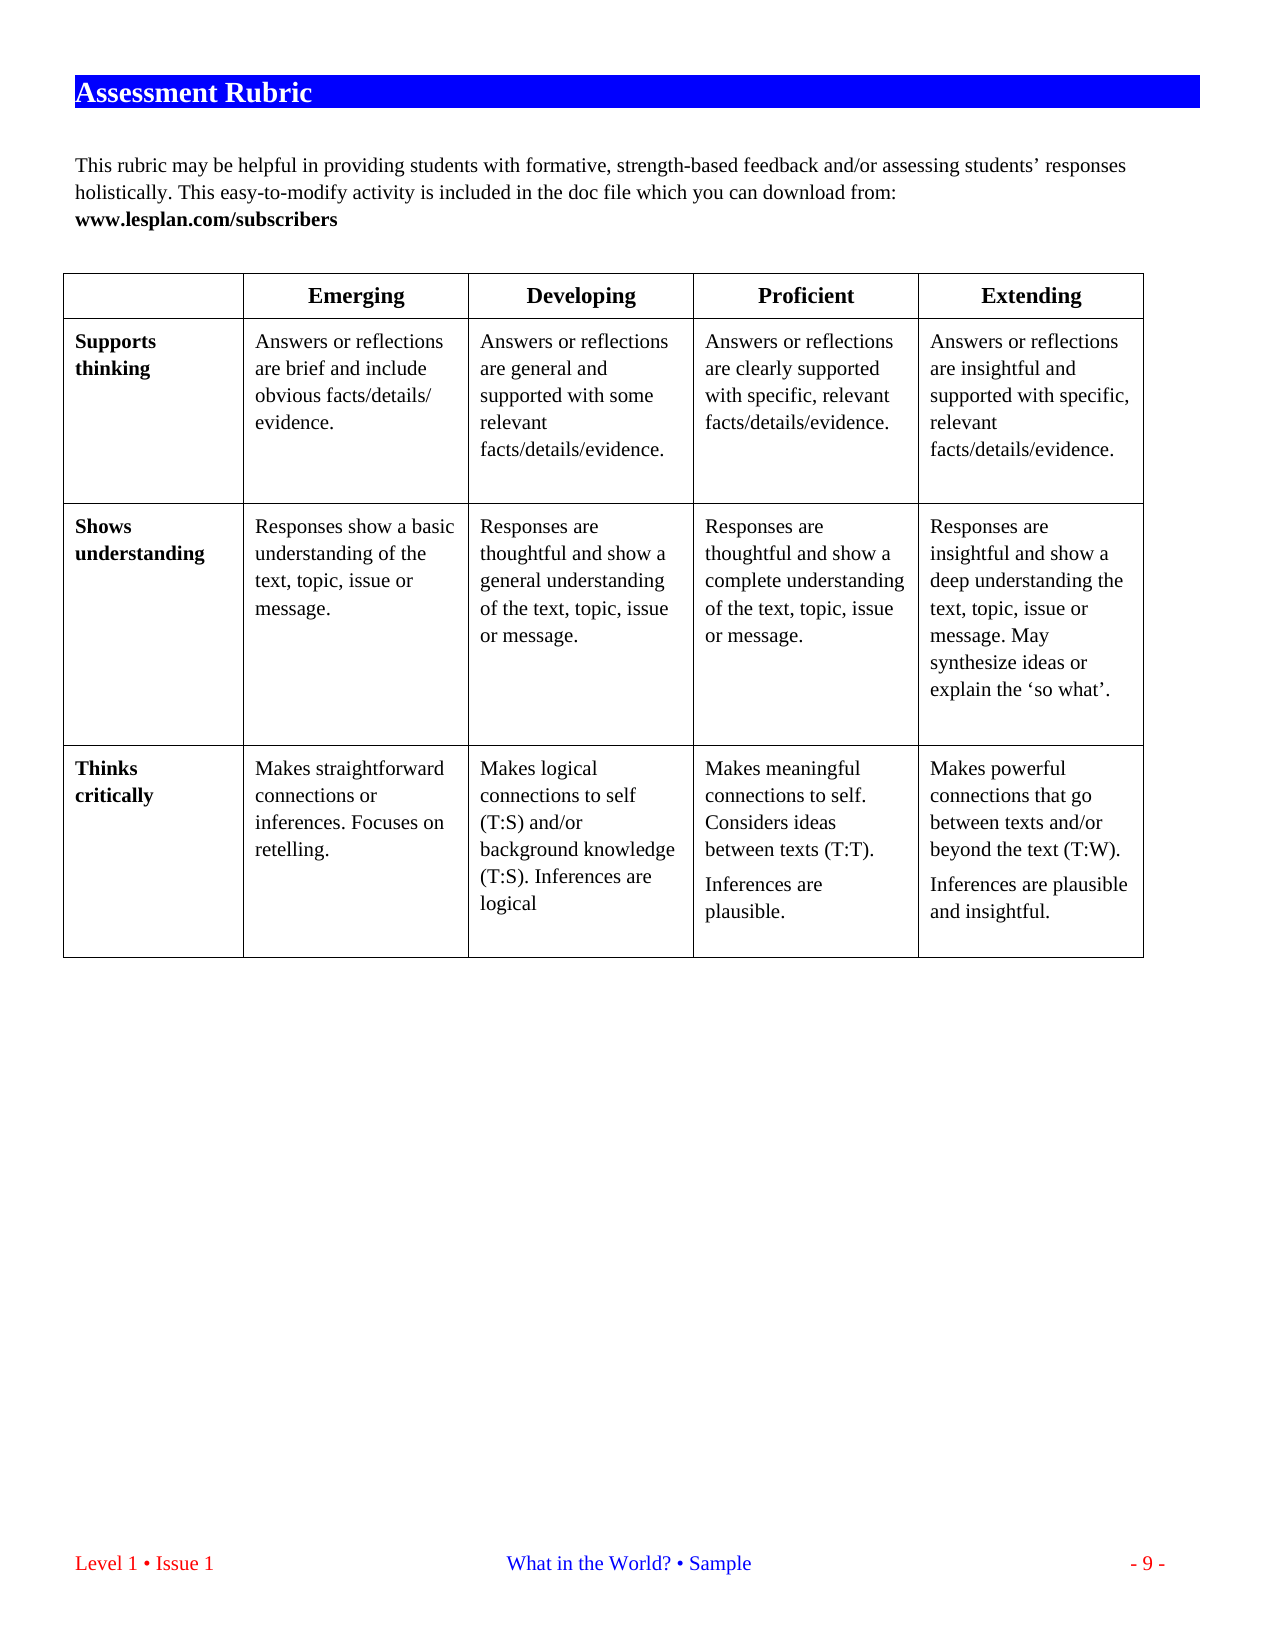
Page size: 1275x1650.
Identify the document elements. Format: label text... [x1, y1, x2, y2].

table_cell Shows understanding [64, 504, 243, 744]
table_header Extending [919, 274, 1143, 317]
text This rubric may be helpful in providing students with formative, strength-based feedback and/or assessing students’ responses holistically. This easy-to-modify activity is included in the doc file which you can download from: www.lesplan.com/subscribers [75, 150, 1200, 231]
table_header Developing [469, 274, 693, 317]
table_cell Makes meaningful connections to self. Considers ideas between texts (T:T). Inferences are plausible. [694, 746, 918, 957]
table_cell Answers or reflections are brief and include obvious facts/details/ evidence. [244, 319, 468, 503]
table_cell Answers or reflections are clearly supported with specific, relevant facts/details/evidence. [694, 319, 918, 503]
table_cell Makes powerful connections that go between texts and/or beyond the text (T:W). Inferences are plausible and insightful. [919, 746, 1143, 957]
table_cell Makes straightforward connections or inferences. Focuses on retelling. [244, 746, 468, 957]
table_header Proficient [694, 274, 918, 317]
table_cell Thinks critically [64, 746, 243, 957]
table_cell Responses are insightful and show a deep understanding the text, topic, issue or message. May synthesize ideas or explain the ‘so what’. [919, 504, 1143, 744]
table_cell Responses are thoughtful and show a general understanding of the text, topic, issue or message. [469, 504, 693, 744]
table_cell Responses show a basic understanding of the text, topic, issue or message. [244, 504, 468, 744]
table_cell Answers or reflections are general and supported with some relevant facts/details/evidence. [469, 319, 693, 503]
table_cell Supports thinking [64, 319, 243, 503]
table_header [64, 274, 243, 317]
table_cell Answers or reflections are insightful and supported with specific, relevant facts/details/evidence. [919, 319, 1143, 503]
table_cell Makes logical connections to self (T:S) and/or background knowledge (T:S). Inferences are logical [469, 746, 693, 957]
table_header Emerging [244, 274, 468, 317]
table_cell Responses are thoughtful and show a complete understanding of the text, topic, issue or message. [694, 504, 918, 744]
